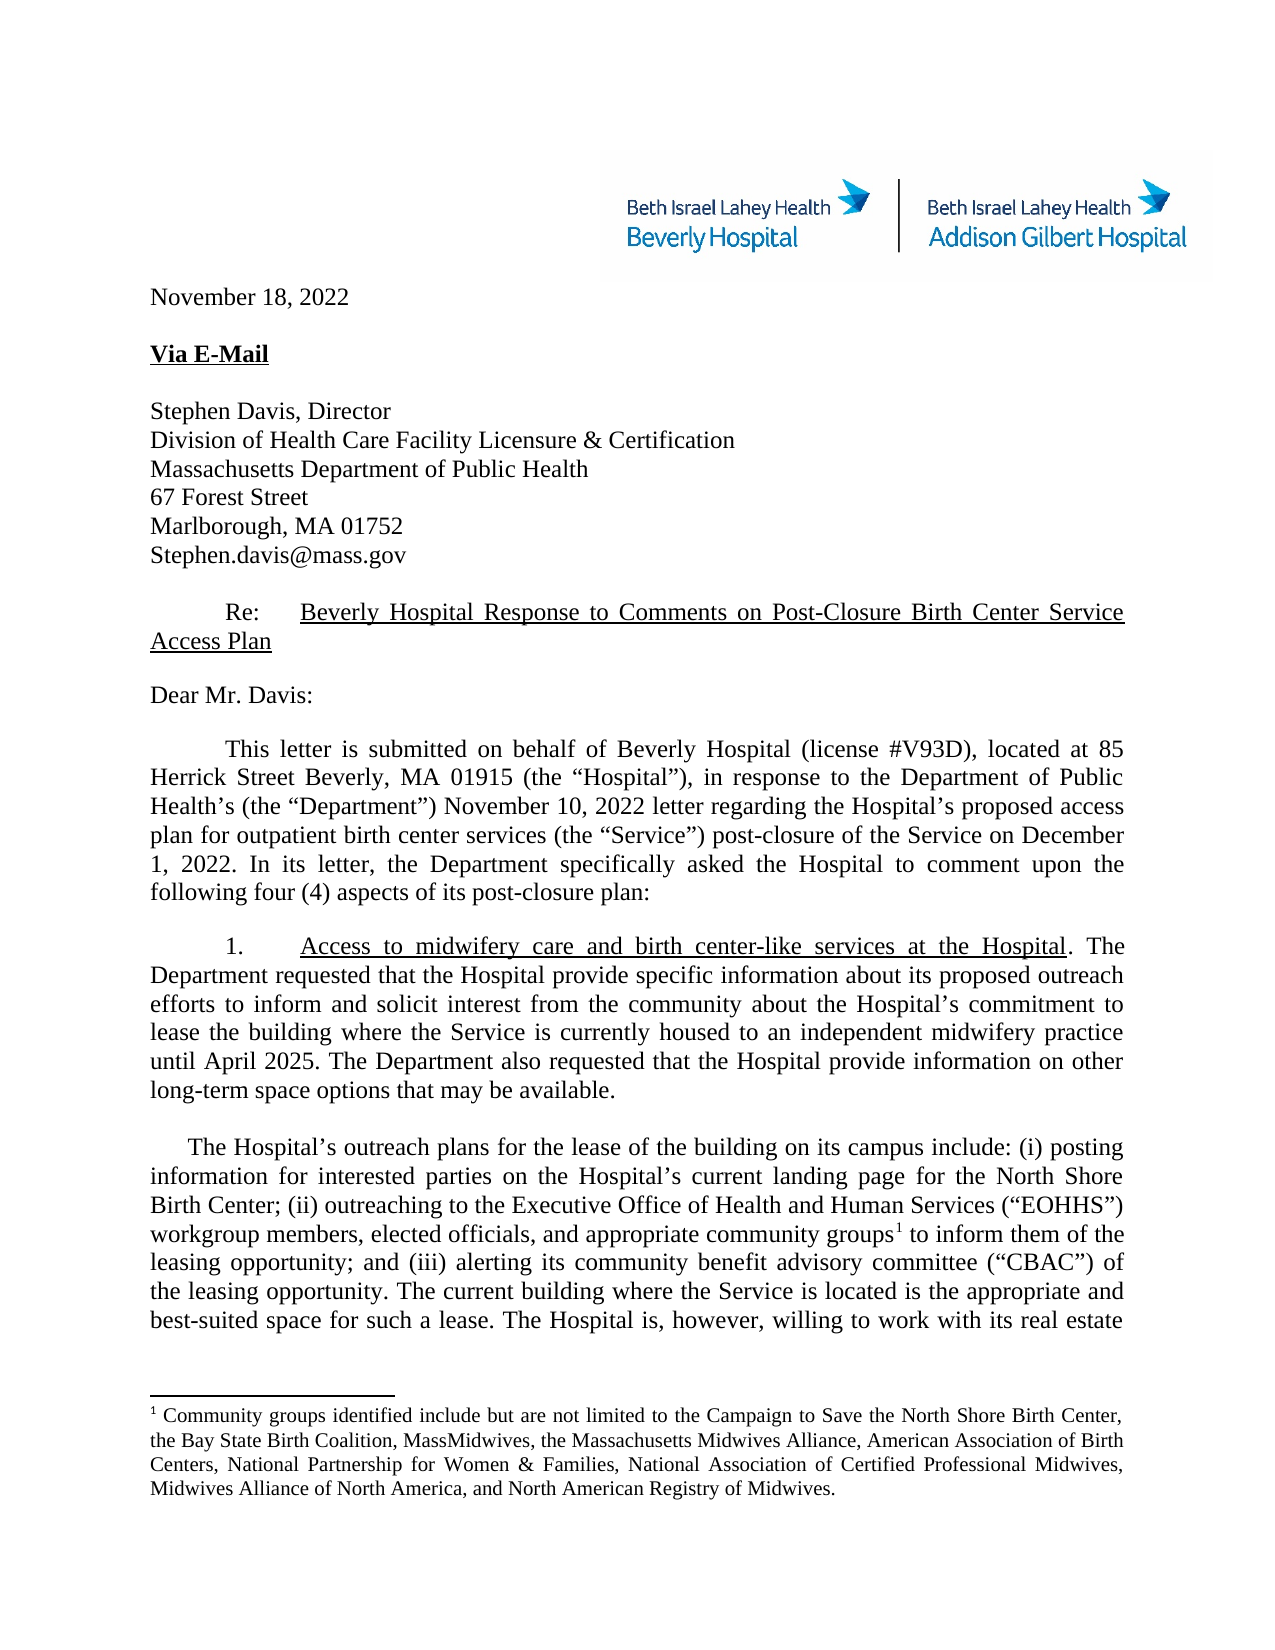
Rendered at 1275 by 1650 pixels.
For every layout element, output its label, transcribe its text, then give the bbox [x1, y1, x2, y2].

text Stephen.davis@mass.gov [150, 540, 1125, 569]
text November 18, 2022 [150, 282, 1125, 311]
text This letter is submitted on behalf of Beverly Hospital (license #V93D), located at 85 Herrick Street Beverly, MA 01915 (the “Hospital”), in response to the Department of Public Health’s (the “Department”) November 10, 2022 letter regarding the Hospital’s proposed access plan for outpatient birth center services (the “Service”) post-closure of the Service on December 1, 2022. In its letter, the Department specifically asked the Hospital to comment upon the following four (4) aspects of its post-closure plan: [150, 734, 1125, 906]
text Dear Mr. Davis: [150, 680, 1125, 709]
text Marlborough, MA 01752 [150, 511, 1125, 540]
picture [600, 150, 1213, 282]
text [150, 1132, 1125, 1334]
text Massachusetts Department of Public Health [150, 454, 1125, 482]
text Re: Beverly Hospital Response to Comments on Post-Closure Birth Center Service Access Plan [150, 597, 1125, 655]
text Stephen Davis, Director [150, 396, 1125, 425]
text Via E-Mail [150, 339, 1125, 367]
text 67 Forest Street [150, 482, 1125, 511]
list Access to midwifery care and birth center-like services at the Hospital. The Department requested that the Hospital provide specific information about its proposed outreach efforts to inform and solicit interest from the community about the Hospital’s commitment to lease the building where the Service is currently housed to an independent midwifery practice until April 2025. The Department also requested that the Hospital provide information on other long-term space options that may be available. [150, 931, 1125, 1104]
text Division of Health Care Facility Licensure & Certification [150, 425, 1125, 454]
